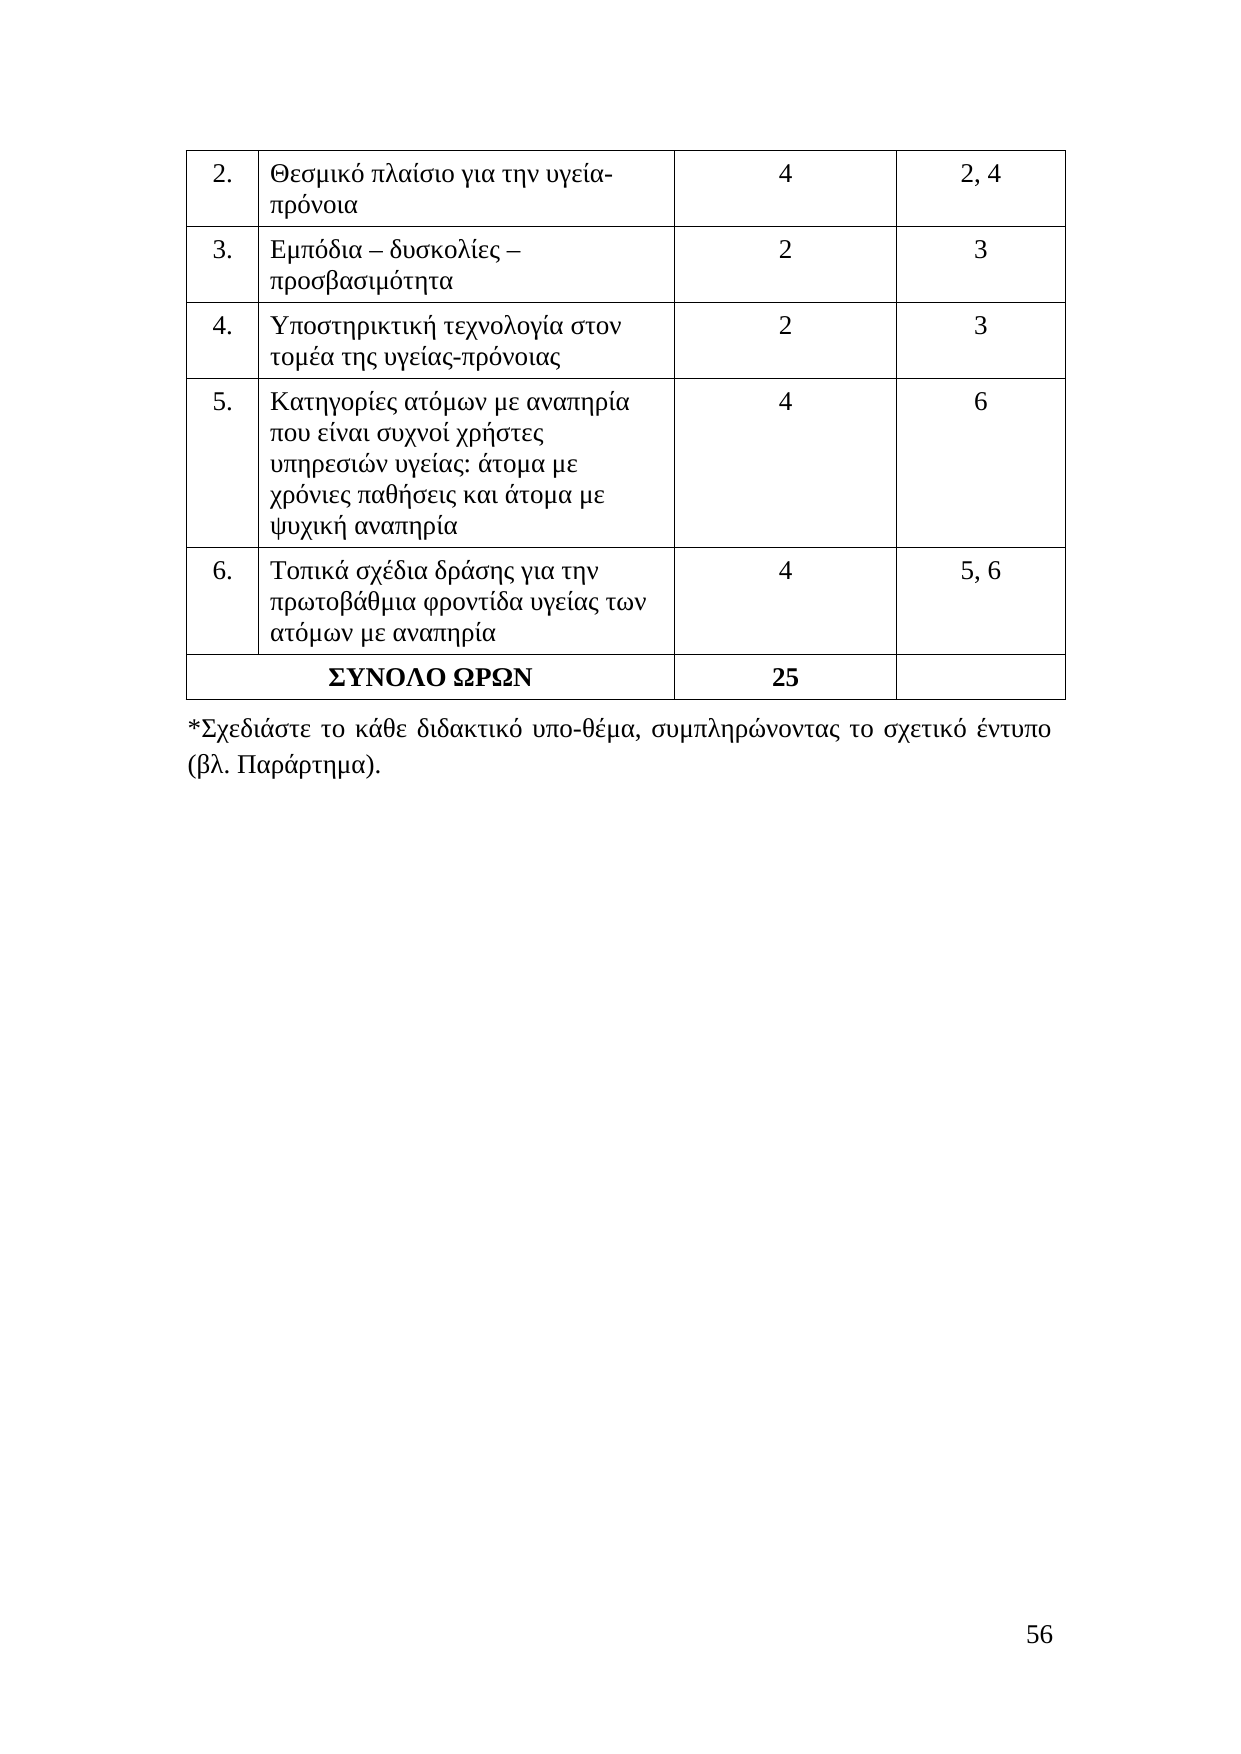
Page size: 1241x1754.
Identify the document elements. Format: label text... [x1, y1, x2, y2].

table_cell [897, 655, 1065, 698]
table_cell 5. [187, 379, 258, 547]
table_cell 3 [897, 227, 1065, 302]
table_cell ΣΥΝΟΛΟ ΩΡΩΝ [187, 655, 674, 698]
table_cell Θεσμικό πλαίσιο για την υγεία-πρόνοια [259, 151, 674, 226]
table_cell Κατηγορίες ατόμων με αναπηρία που είναι συχνοί χρήστες υπηρεσιών υγείας: άτομα με χρόνιες παθήσεις και άτομα με ψυχική αναπηρία [259, 379, 674, 547]
table_cell 3 [897, 303, 1065, 377]
table_cell 2 [675, 227, 896, 302]
table_cell 4. [187, 303, 258, 377]
table_cell Τοπικά σχέδια δράσης για την πρωτοβάθμια φροντίδα υγείας των ατόμων με αναπηρία [259, 548, 674, 654]
table_cell 2 [675, 303, 896, 377]
table_cell 4 [675, 548, 896, 654]
table_cell 2, 4 [897, 151, 1065, 226]
table_cell 4 [675, 151, 896, 226]
table_cell 4 [675, 379, 896, 547]
text *Σχεδιάστε το κάθε διδακτικό υπο-θέμα, συμπληρώνοντας το σχετικό έντυπο (βλ. Παράρτημα). [187, 712, 1053, 779]
table_cell 3. [187, 227, 258, 302]
table_cell 6. [187, 548, 258, 654]
table_cell 25 [675, 655, 896, 698]
table_cell Εμπόδια – δυσκολίες – προσβασιμότητα [259, 227, 674, 302]
table_cell 2. [187, 151, 258, 226]
table_cell 6 [897, 379, 1065, 547]
table_cell Υποστηρικτική τεχνολογία στον τομέα της υγείας-πρόνοιας [259, 303, 674, 377]
table_cell 5, 6 [897, 548, 1065, 654]
